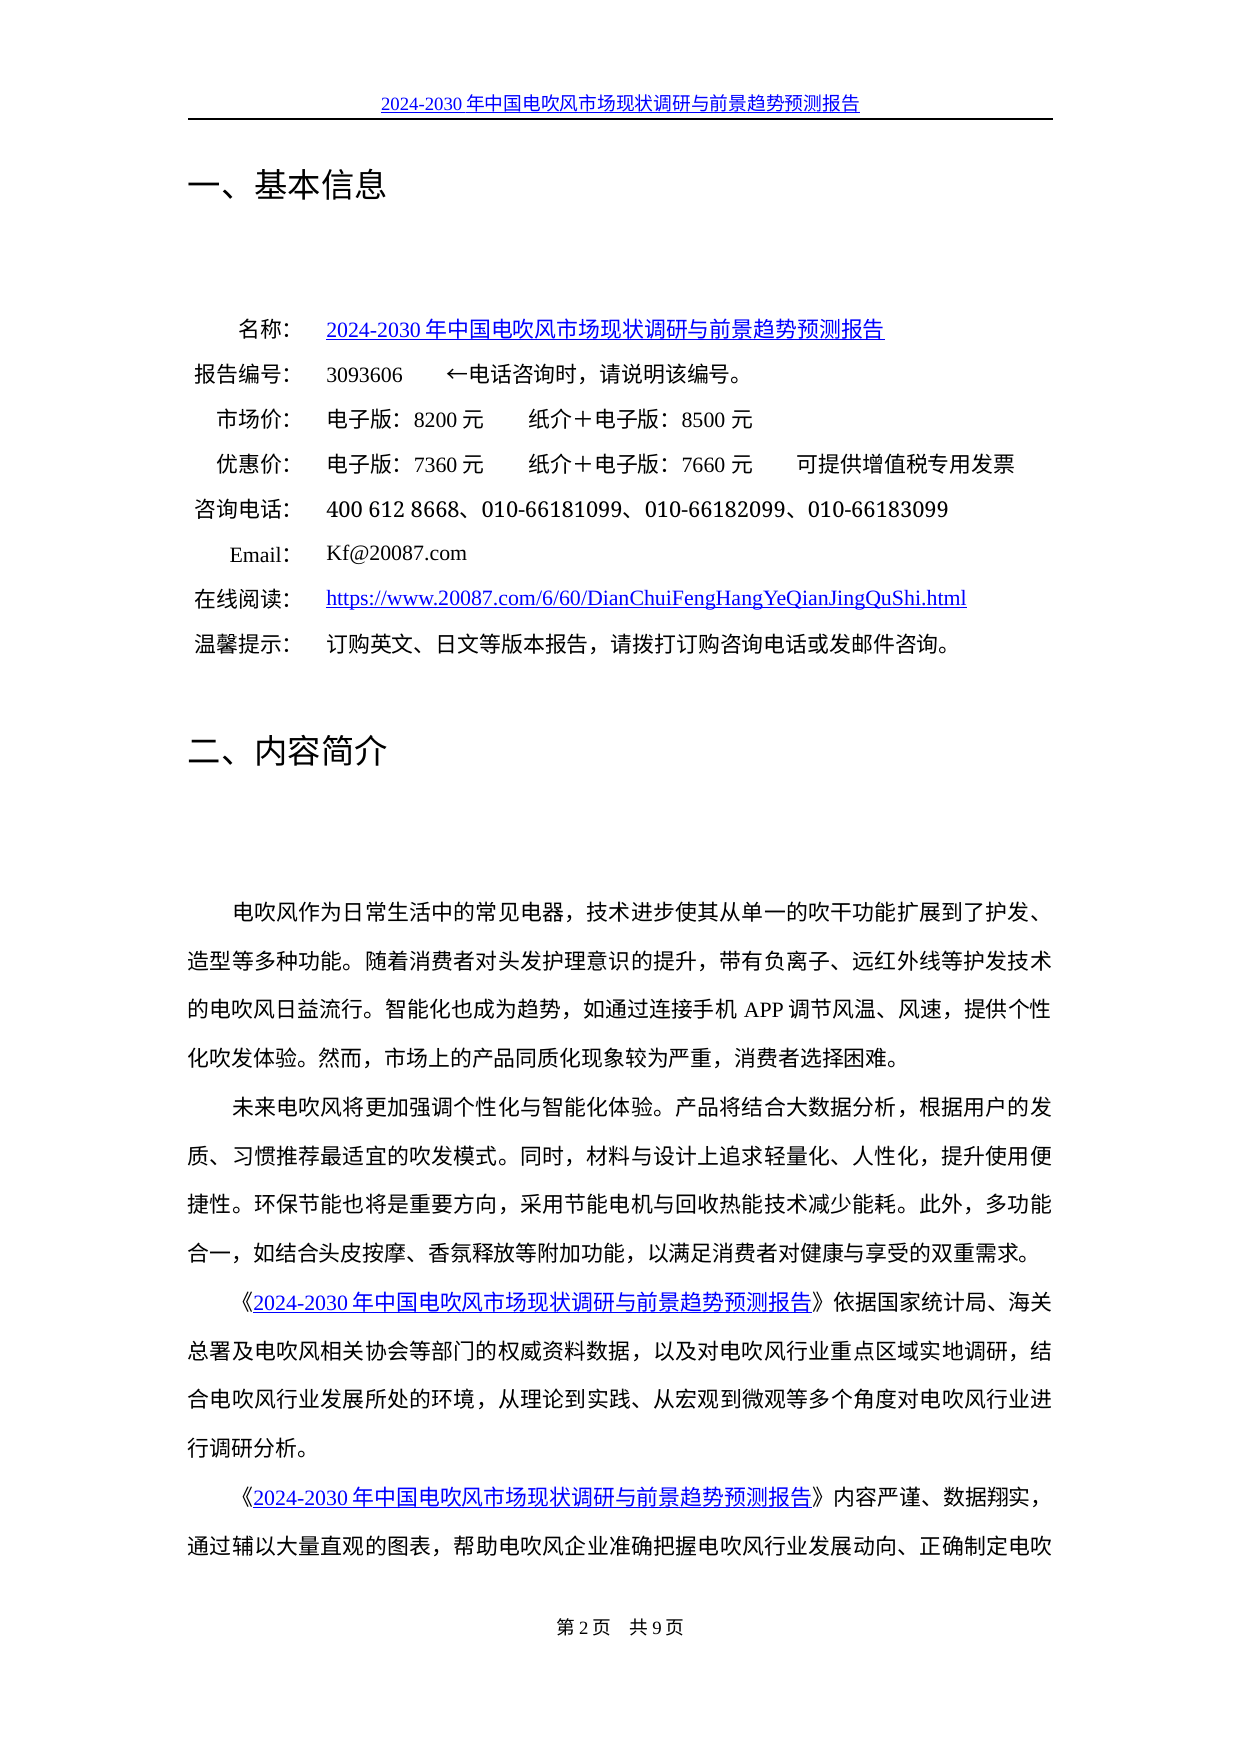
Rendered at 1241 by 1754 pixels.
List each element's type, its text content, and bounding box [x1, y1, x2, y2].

table_cell 电子版：7360 元 纸介＋电子版：7660 元 可提供增值税专用发票 [315, 447, 1073, 492]
title 一、基本信息 [187, 150, 1053, 215]
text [187, 894, 1053, 1561]
table_cell Email： [167, 537, 315, 582]
table_cell 400 612 8668、010-66181099、010-66182099、010-66183099 [315, 492, 1073, 537]
table_cell 报告编号： [167, 357, 315, 402]
table_cell 电子版：8200 元 纸介＋电子版：8500 元 [315, 402, 1073, 447]
table_cell 优惠价： [167, 447, 315, 492]
table_cell 温馨提示： [167, 627, 315, 672]
table_header 名称： [167, 312, 315, 357]
table_cell 3093606 ←电话咨询时，请说明该编号。 [315, 357, 1073, 402]
table_cell [315, 582, 1073, 627]
table_cell 咨询电话： [167, 492, 315, 537]
table_cell 订购英文、日文等版本报告，请拨打订购咨询电话或发邮件咨询。 [315, 627, 1073, 672]
table_header 2024-2030年中国电吹风市场现状调研与前景趋势预测报告 [315, 312, 1073, 357]
title 二、内容简介 [187, 717, 1053, 782]
table_cell Kf@20087.com [315, 537, 1073, 582]
table_cell 在线阅读： [167, 582, 315, 627]
table_cell 市场价： [167, 402, 315, 447]
